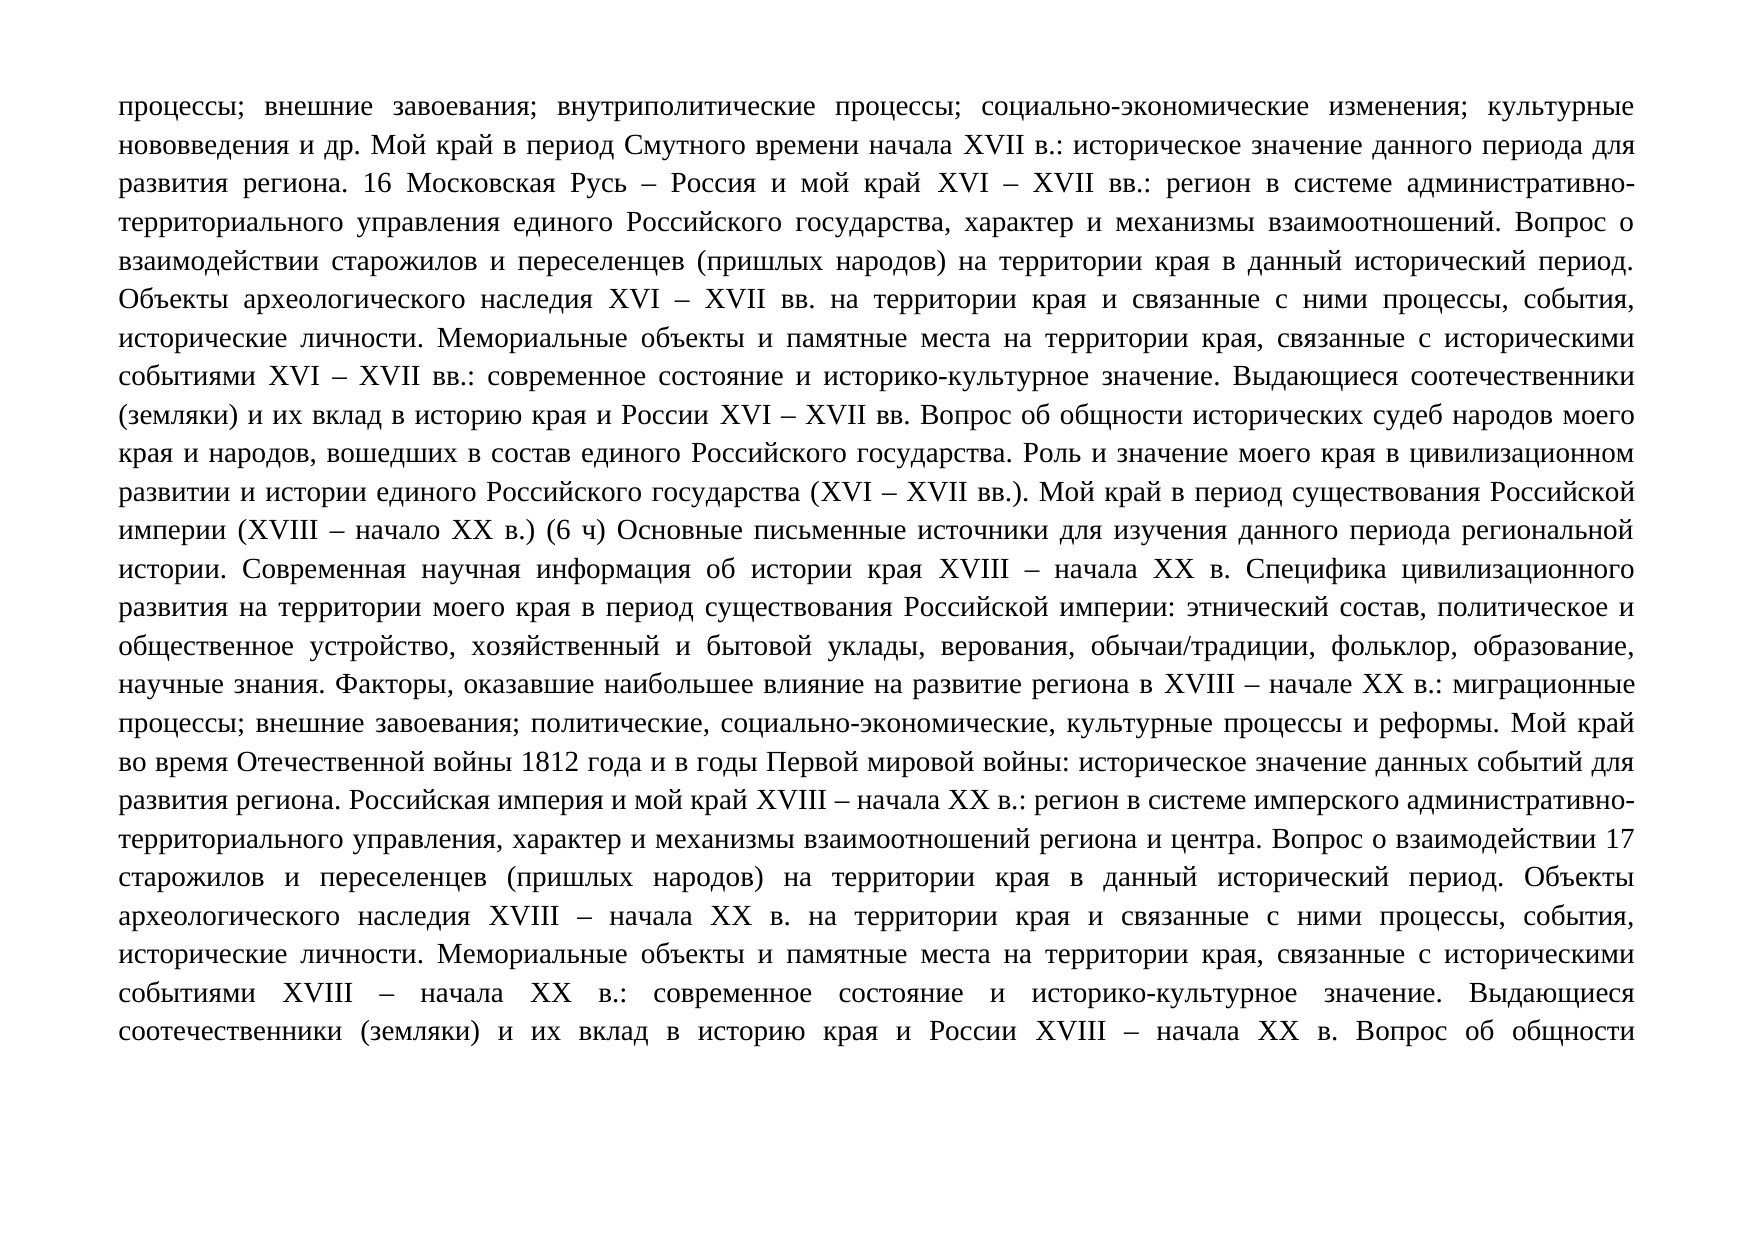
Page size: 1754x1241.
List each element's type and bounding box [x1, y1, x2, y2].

text [118, 88, 1636, 1047]
